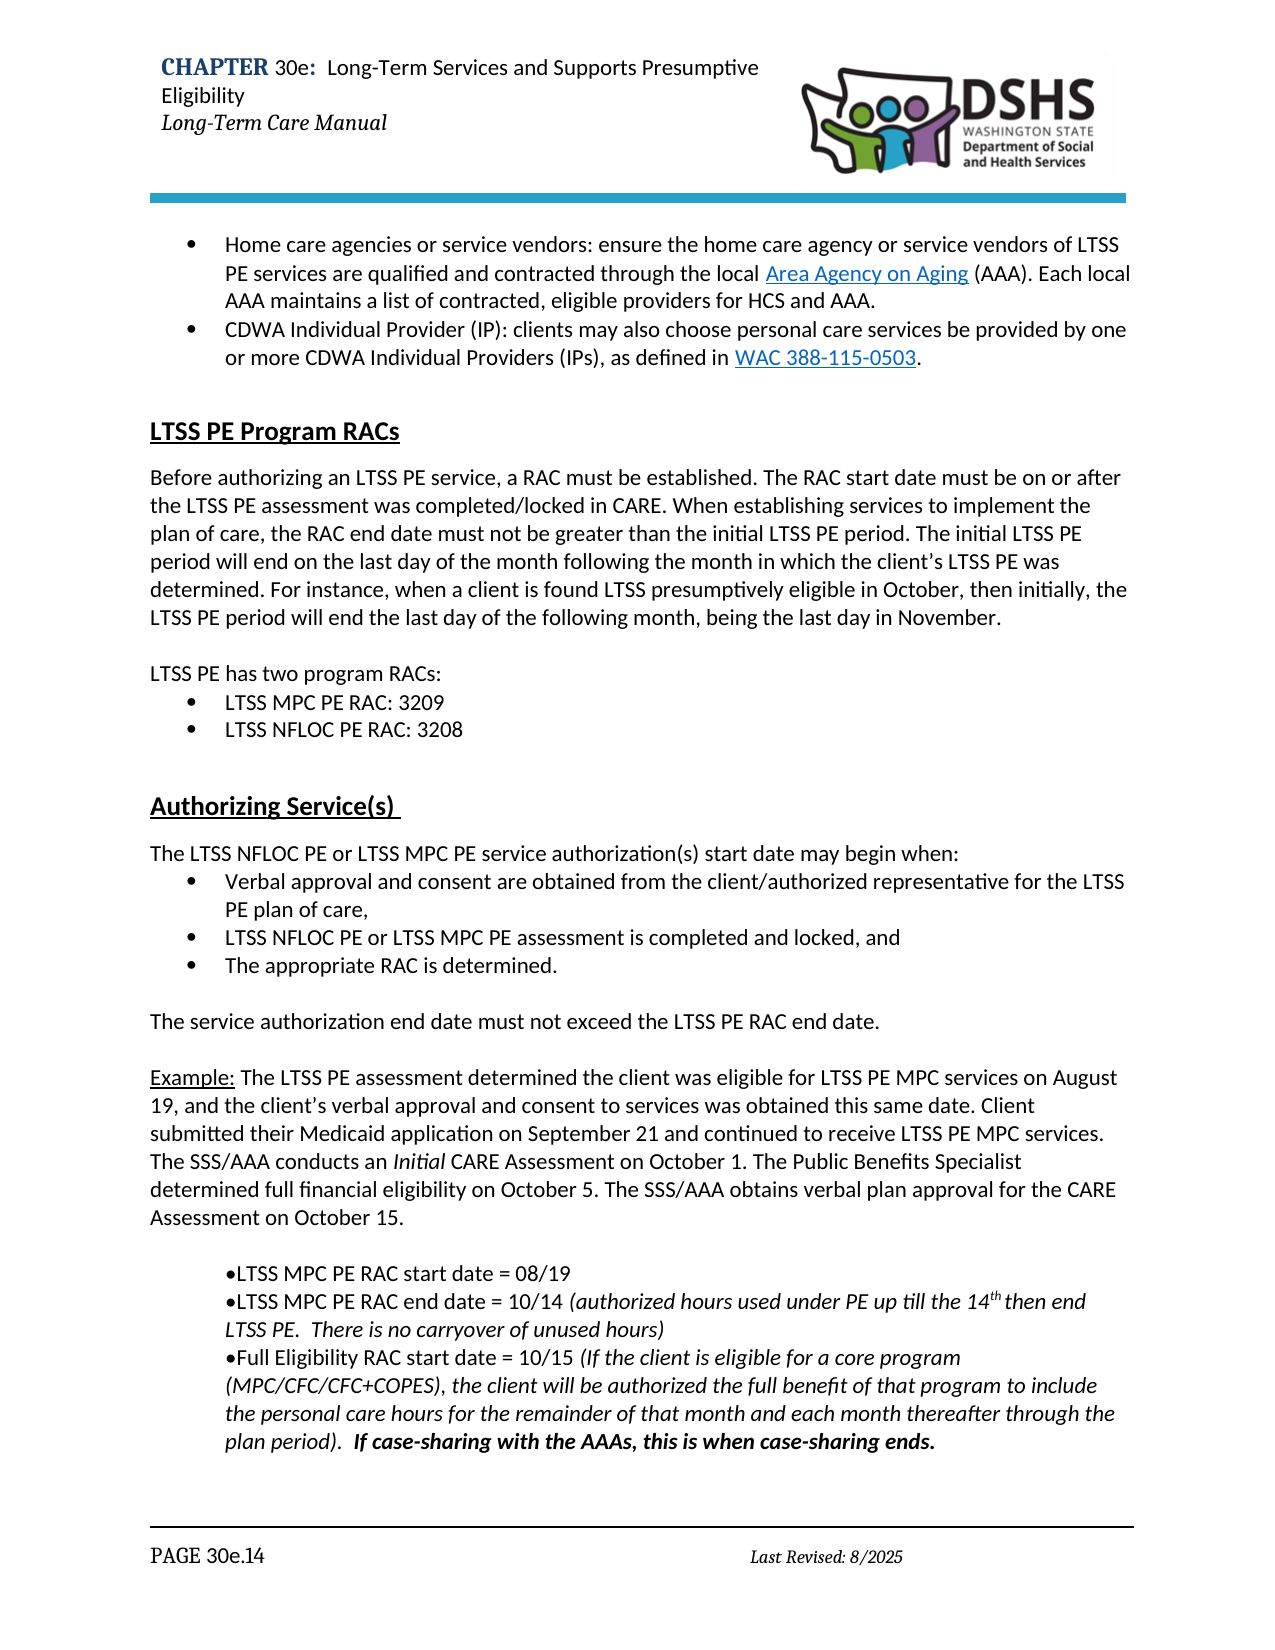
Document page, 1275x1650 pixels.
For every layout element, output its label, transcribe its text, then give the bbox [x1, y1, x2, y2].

text Example: The LTSS PE assessment determined the client was eligible for LTSS PE MPC services on August 19, and the client’s verbal approval and consent to services was obtained this same date. Client submitted their Medicaid application on September 21 and continued to receive LTSS PE MPC services. The SSS/AAA conducts an Initial CARE Assessment on October 1. The Public Benefits Specialist determined full financial eligibility on October 5. The SSS/AAA obtains verbal plan approval for the CARE Assessment on October 15. [150, 1063, 1134, 1231]
list LTSS NFLOC PE or LTSS MPC PE assessment is completed and locked, and [187, 923, 1134, 951]
text •LTSS MPC PE RAC end date = 10/14 (authorized hours used under PE up till the 14th then end LTSS PE. There is no carryover of unused hours) [225, 1287, 1134, 1343]
list The appropriate RAC is determined. [187, 951, 1134, 979]
text Before authorizing an LTSS PE service, a RAC must be established. The RAC start date must be on or after the LTSS PE assessment was completed/locked in CARE. When establishing services to implement the plan of care, the RAC end date must not be greater than the initial LTSS PE period. The initial LTSS PE period will end on the last day of the month following the month in which the client’s LTSS PE was determined. For instance, when a client is found LTSS presumptively eligible in October, then initially, the LTSS PE period will end the last day of the following month, being the last day in November. [150, 463, 1134, 632]
text •Full Eligibility RAC start date = 10/15 (If the client is eligible for a core program (MPC/CFC/CFC+COPES), the client will be authorized the full benefit of that program to include the personal care hours for the remainder of that month and each month thereafter through the plan period). If case-sharing with the AAAs, this is when case-sharing ends. [225, 1343, 1134, 1455]
text The service authorization end date must not exceed the LTSS PE RAC end date. [150, 1007, 1134, 1035]
subtitle Authorizing Service(s) [150, 789, 1134, 822]
text LTSS PE has two program RACs: [150, 659, 1134, 688]
list LTSS NFLOC PE RAC: 3208 [187, 716, 1134, 744]
text •LTSS MPC PE RAC start date = 08/19 [225, 1259, 1134, 1287]
list Home care agencies or service vendors: ensure the home care agency or service vendors of LTSS PE services are qualified and contracted through the local Area Agency on Aging (AAA). Each local AAA maintains a list of contracted, eligible providers for HCS and AAA. [187, 231, 1134, 315]
subtitle LTSS PE Program RACs [150, 414, 1134, 447]
picture [791, 52, 1115, 189]
list CDWA Individual Provider (IP): clients may also choose personal care services be provided by one or more CDWA Individual Providers (IPs), as defined in WAC 388-115-0503. [187, 315, 1134, 371]
list LTSS MPC PE RAC: 3209 [187, 688, 1134, 716]
text The LTSS NFLOC PE or LTSS MPC PE service authorization(s) start date may begin when: [150, 839, 1134, 867]
list Verbal approval and consent are obtained from the client/authorized representative for the LTSS PE plan of care, [187, 867, 1134, 923]
